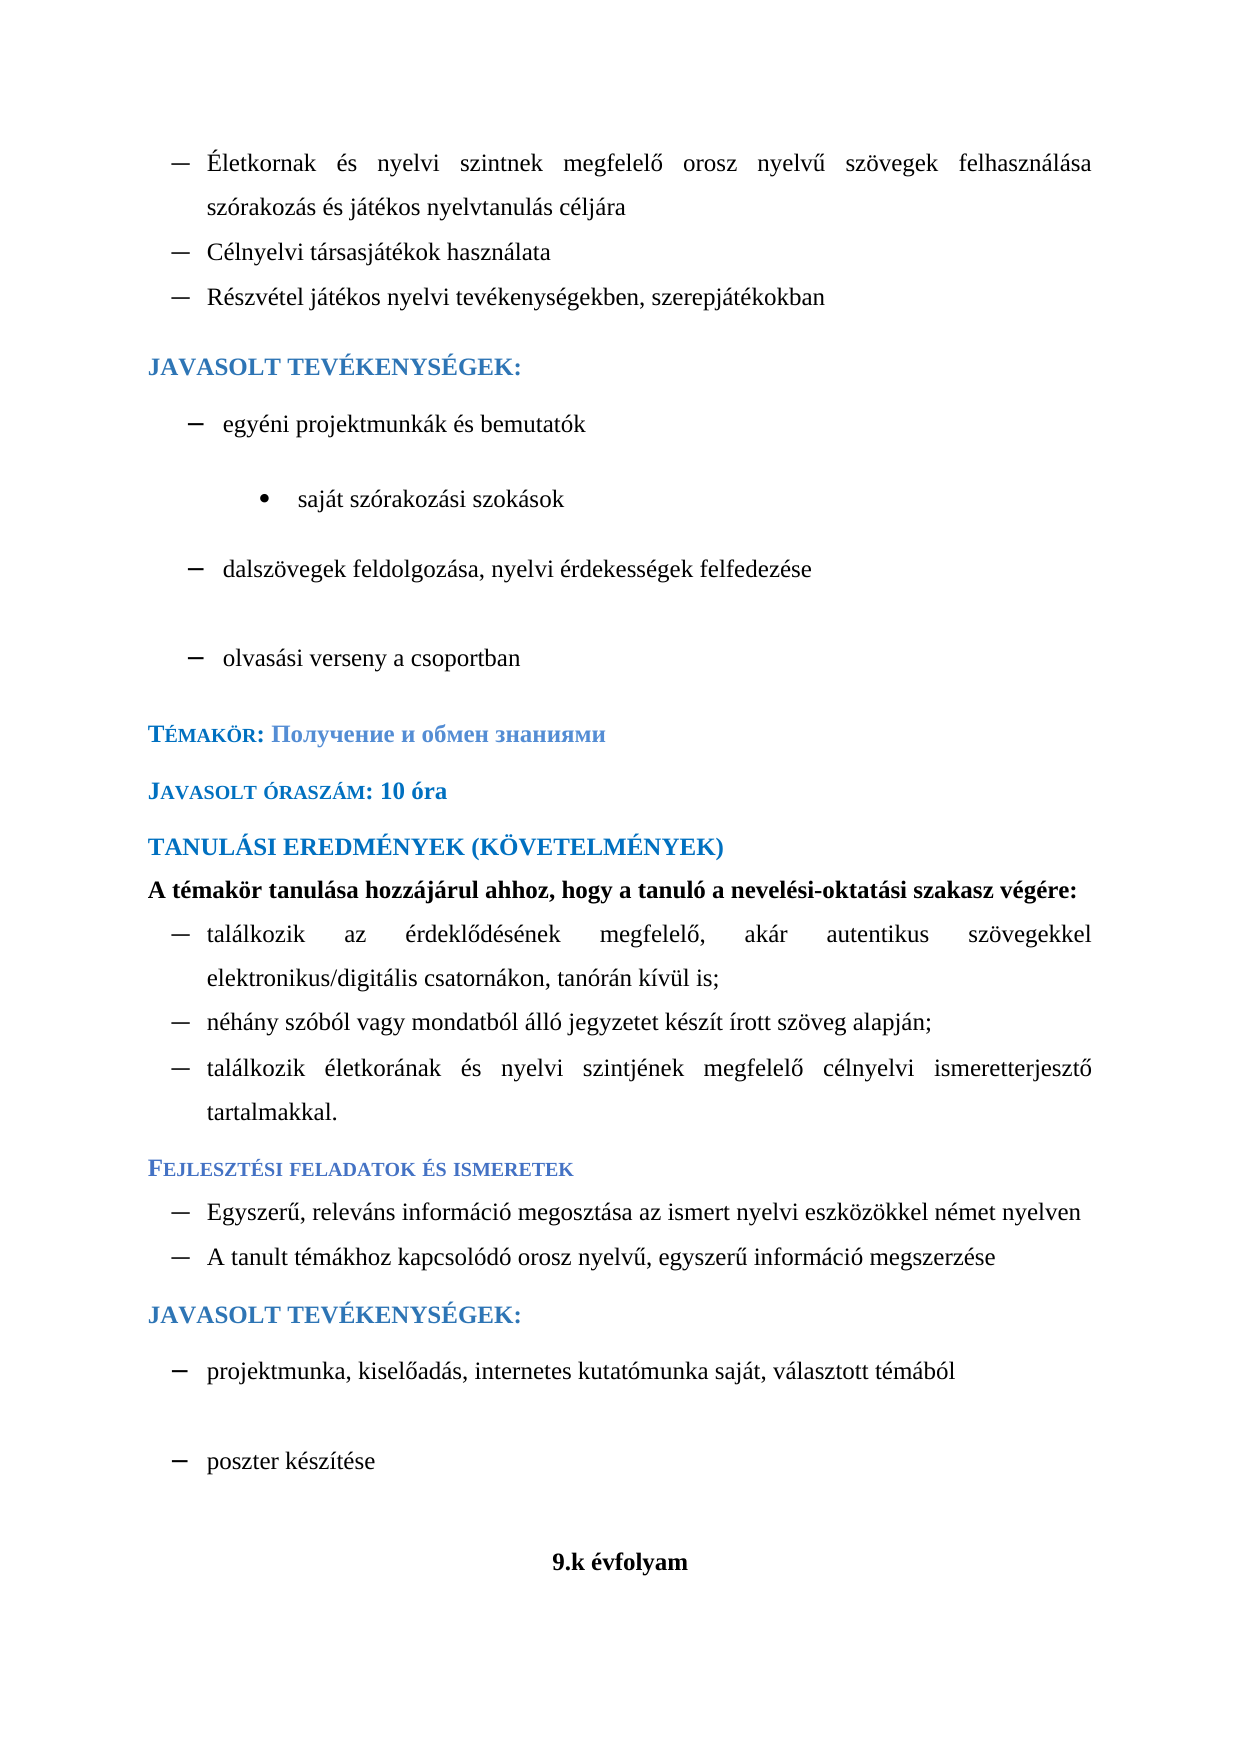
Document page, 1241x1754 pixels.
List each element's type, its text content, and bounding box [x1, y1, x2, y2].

list saját szórakozási szokások [260, 484, 1138, 513]
list projektmunka, kiselőadás, internetes kutatómunka saját, választott témából [169, 1343, 1093, 1394]
text 9.k évfolyam [148, 1547, 1093, 1575]
text Témakör: Получение и обмен знаниями [148, 719, 1093, 748]
text TANULÁSI EREDMÉNYEK (KÖVETELMÉNYEK) [148, 832, 1093, 861]
list egyéni projektmunkák és bemutatók [185, 395, 1138, 446]
list dalszövegek feldolgozása, nyelvi érdekességek felfedezése [185, 540, 1138, 591]
list olvasási verseny a csoportban [185, 629, 1138, 681]
list Életkornak és nyelvi szintnek megfelelő orosz nyelvű szövegek felhasználása szórakozás és játékos nyelvtanulás céljára [169, 148, 1093, 221]
list néhány szóból vagy mondatból álló jegyzetet készít írott szöveg alapján; [169, 1006, 1093, 1037]
list A tanult témákhoz kapcsolódó orosz nyelvű, egyszerű információ megszerzése [169, 1241, 1093, 1272]
text Javasolt óraszám: 10 óra [148, 776, 1093, 805]
list találkozik életkorának és nyelvi szintjének megfelelő célnyelvi ismeretterjesztő tartalmakkal. [169, 1052, 1093, 1126]
text Fejlesztési feladatok és ismeretek [148, 1153, 1093, 1181]
list Egyszerű, releváns információ megosztása az ismert nyelvi eszközökkel német nyelven [169, 1196, 1093, 1226]
list Célnyelvi társasjátékok használata [169, 236, 1093, 266]
list találkozik az érdeklődésének megfelelő, akár autentikus szövegekkel elektronikus/digitális csatornákon, tanórán kívül is; [169, 918, 1093, 992]
text JAVASOLT TEVÉKENYSÉGEK: [148, 1300, 1093, 1328]
text JAVASOLT TEVÉKENYSÉGEK: [148, 352, 1093, 381]
text A témakör tanulása hozzájárul ahhoz, hogy a tanuló a nevelési-oktatási szakasz végére: [148, 875, 1093, 904]
list Részvétel játékos nyelvi tevékenységekben, szerepjátékokban [169, 281, 1093, 312]
list poszter készítése [169, 1432, 1093, 1483]
